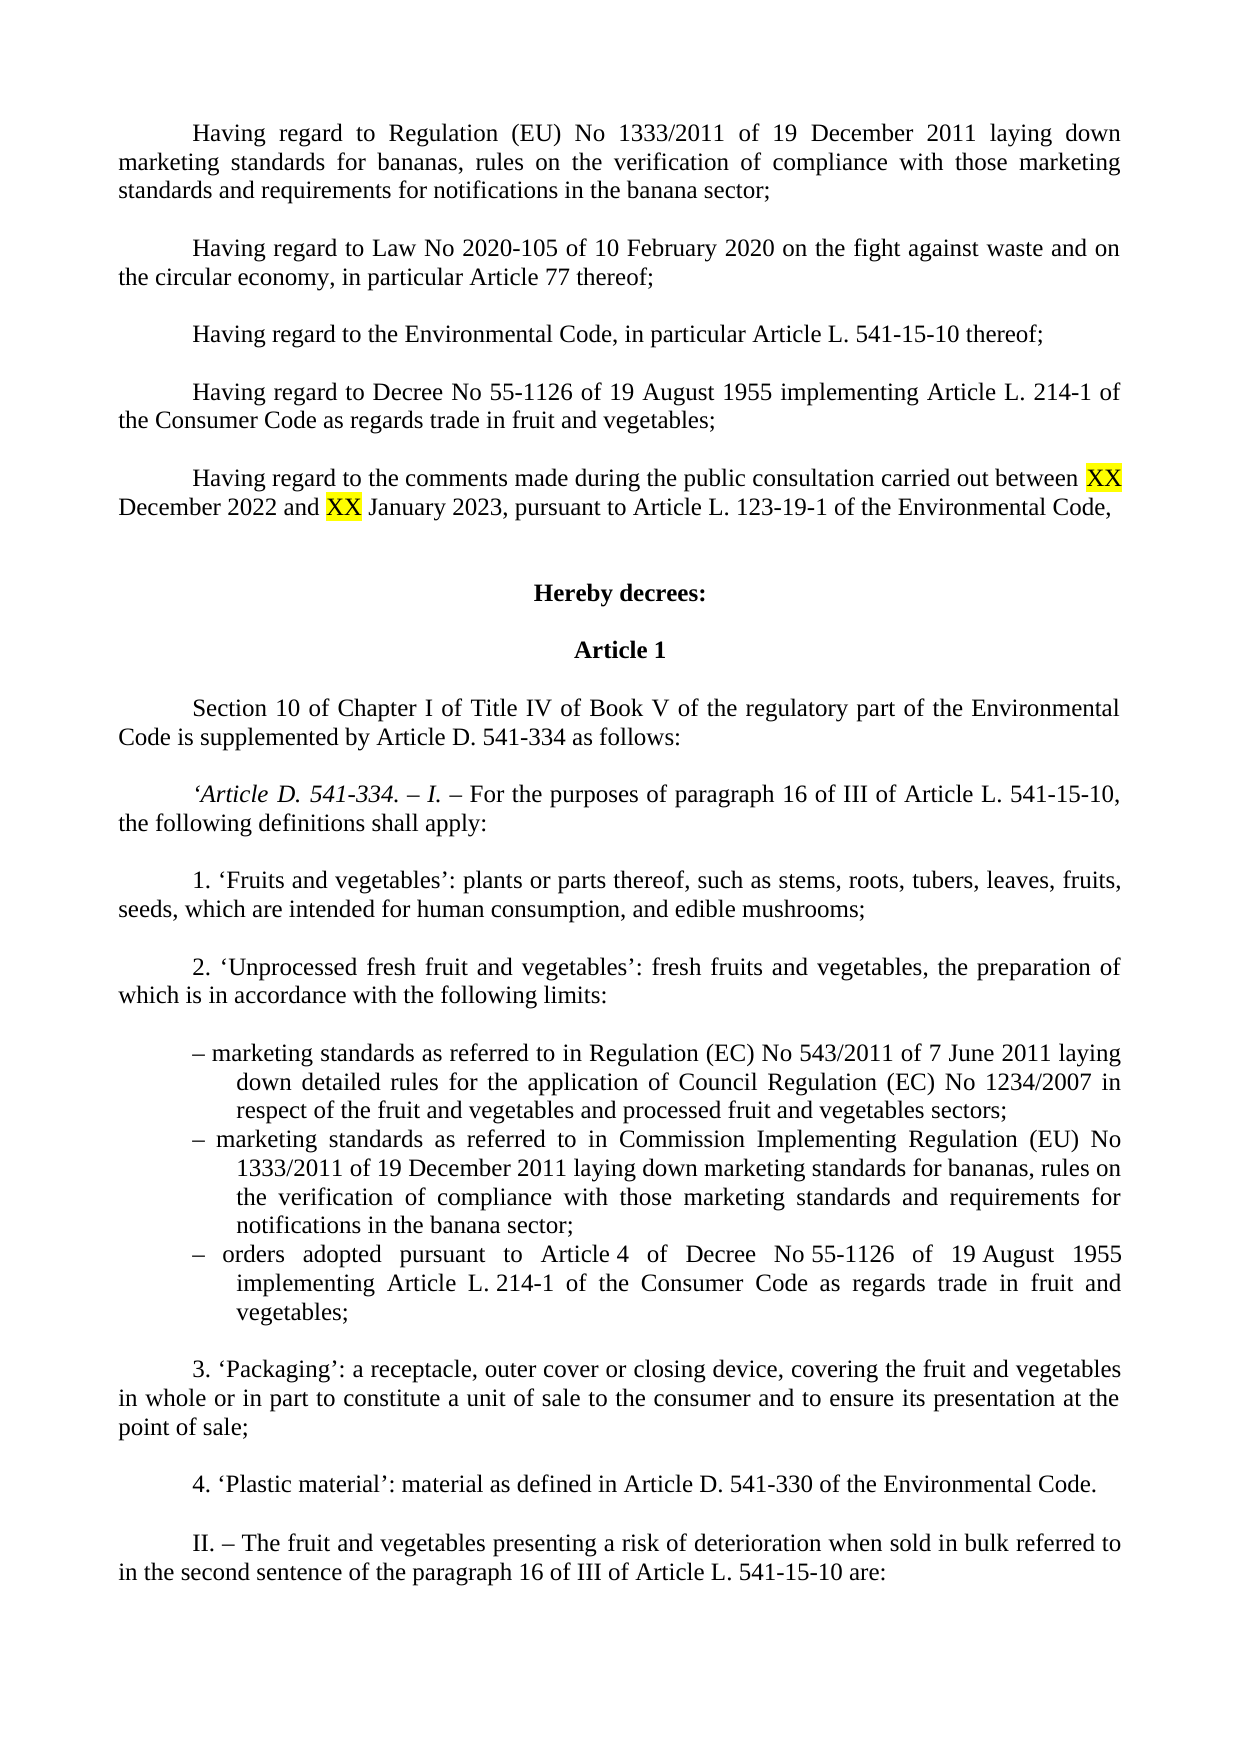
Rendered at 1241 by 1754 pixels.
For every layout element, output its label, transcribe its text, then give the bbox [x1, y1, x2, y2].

text – marketing standards as referred to in Regulation (EC) No 543/2011 of 7 June 2011 laying down detailed rules for the application of Council Regulation (EC) No 1234/2007 in respect of the fruit and vegetables and processed fruit and vegetables sectors; [192, 1038, 1122, 1124]
text 3. ‘Packaging’: a receptacle, outer cover or closing device, covering the fruit and vegetables in whole or in part to constitute a unit of sale to the consumer and to ensure its presentation at the point of sale; [118, 1354, 1122, 1441]
text 2. ‘Unprocessed fresh fruit and vegetables’: fresh fruits and vegetables, the preparation of which is in accordance with the following limits: [118, 952, 1122, 1009]
text Hereby decrees: [118, 578, 1122, 607]
text Having regard to Law No 2020-105 of 10 February 2020 on the fight against waste and on the circular economy, in particular Article 77 thereof; [118, 233, 1122, 291]
text 4. ‘Plastic material’: material as defined in Article D. 541-330 of the Environmental Code. [118, 1469, 1122, 1498]
text II. – The fruit and vegetables presenting a risk of deterioration when sold in bulk referred to in the second sentence of the paragraph 16 of III of Article L. 541-15-10 are: [118, 1528, 1122, 1585]
text – orders adopted pursuant to Article 4 of Decree No 55-1126 of 19 August 1955 implementing Article L. 214-1 of the Consumer Code as regards trade in fruit and vegetables; [192, 1239, 1122, 1326]
text Section 10 of Chapter I of Title IV of Book V of the regulatory part of the Environmental Code is supplemented by Article D. 541-334 as follows: [118, 693, 1122, 751]
text Having regard to Decree No 55-1126 of 19 August 1955 implementing Article L. 214-1 of the Consumer Code as regards trade in fruit and vegetables; [118, 377, 1122, 434]
text 1. ‘Fruits and vegetables’: plants or parts thereof, such as stems, roots, tubers, leaves, fruits, seeds, which are intended for human consumption, and edible mushrooms; [118, 866, 1122, 923]
text Having regard to Regulation (EU) No 1333/2011 of 19 December 2011 laying down marketing standards for bananas, rules on the verification of compliance with those marketing standards and requirements for notifications in the banana sector; [118, 118, 1122, 204]
text Having regard to the Environmental Code, in particular Article L. 541-15-10 thereof; [118, 319, 1122, 348]
text Having regard to the comments made during the public consultation carried out between XX December 2022 and XX January 2023, pursuant to Article L. 123-19-1 of the Environmental Code, [118, 463, 1122, 521]
text Article 1 [118, 636, 1122, 664]
text – marketing standards as referred to in Commission Implementing Regulation (EU) No 1333/2011 of 19 December 2011 laying down marketing standards for bananas, rules on the verification of compliance with those marketing standards and requirements for notifications in the banana sector; [192, 1124, 1122, 1239]
text ‘Article D. 541-334. – I. – For the purposes of paragraph 16 of III of Article L. 541-15-10, the following definitions shall apply: [118, 779, 1122, 837]
